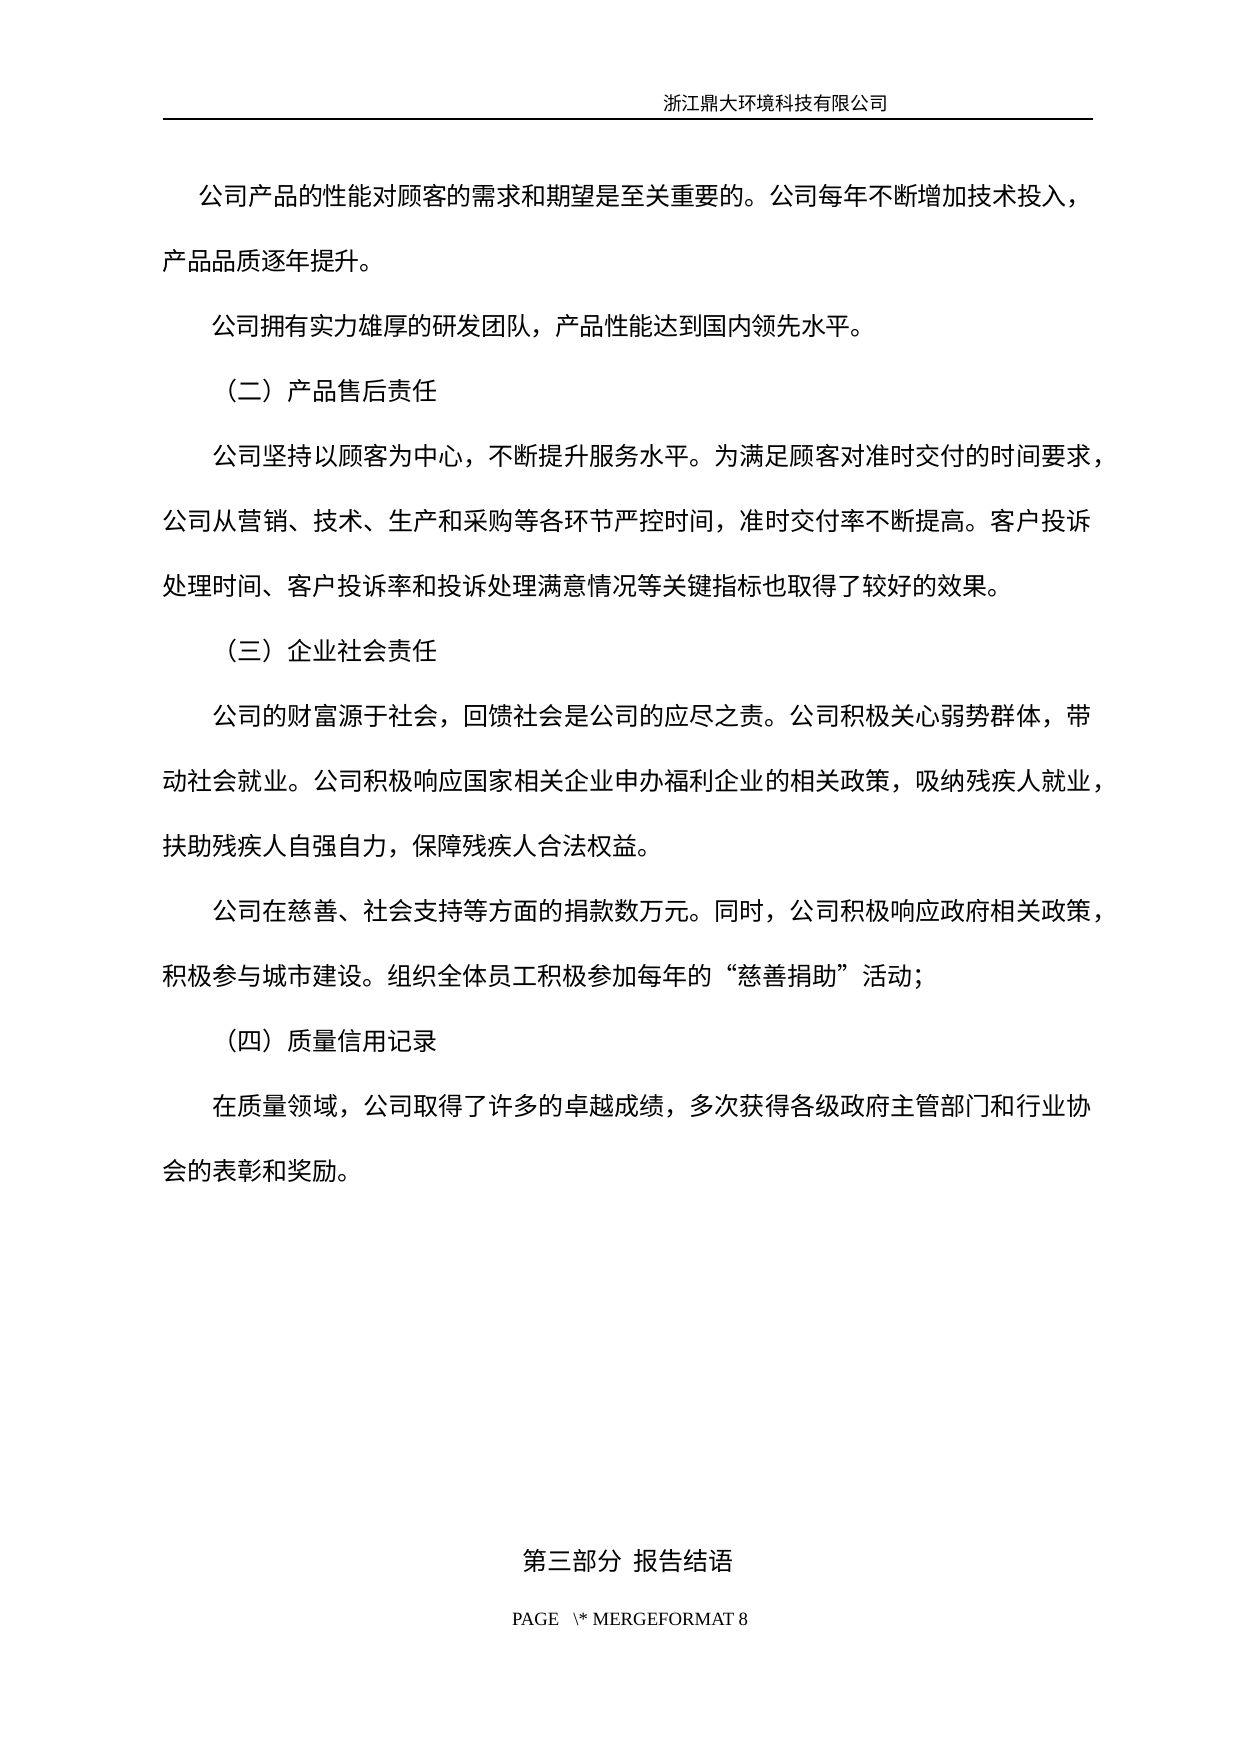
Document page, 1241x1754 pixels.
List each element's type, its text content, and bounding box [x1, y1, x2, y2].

text 公司产品的性能对顾客的需求和期望是至关重要的。公司每年不断增加技术投入，产品品质逐年提升。 [162, 162, 1093, 292]
text 公司的财富源于社会，回馈社会是公司的应尽之责。公司积极关心弱势群体，带动社会就业。公司积极响应国家相关企业申办福利企业的相关政策，吸纳残疾人就业，扶助残疾人自强自力，保障残疾人合法权益。 [162, 682, 1093, 877]
text （二）产品售后责任 [162, 357, 1093, 422]
text 在质量领域，公司取得了许多的卓越成绩，多次获得各级政府主管部门和行业协会的表彰和奖励。 [162, 1072, 1093, 1202]
text 第三部分 报告结语 [162, 1527, 1093, 1592]
text 公司拥有实力雄厚的研发团队，产品性能达到国内领先水平。 [162, 292, 1093, 357]
text 公司坚持以顾客为中心，不断提升服务水平。为满足顾客对准时交付的时间要求，公司从营销、技术、生产和采购等各环节严控时间，准时交付率不断提高。客户投诉处理时间、客户投诉率和投诉处理满意情况等关键指标也取得了较好的效果。 [162, 422, 1093, 617]
text （三）企业社会责任 [162, 617, 1093, 682]
text 公司在慈善、社会支持等方面的捐款数万元。同时，公司积极响应政府相关政策，积极参与城市建设。组织全体员工积极参加每年的“慈善捐助”活动； [162, 877, 1093, 1007]
text （四）质量信用记录 [162, 1007, 1093, 1072]
